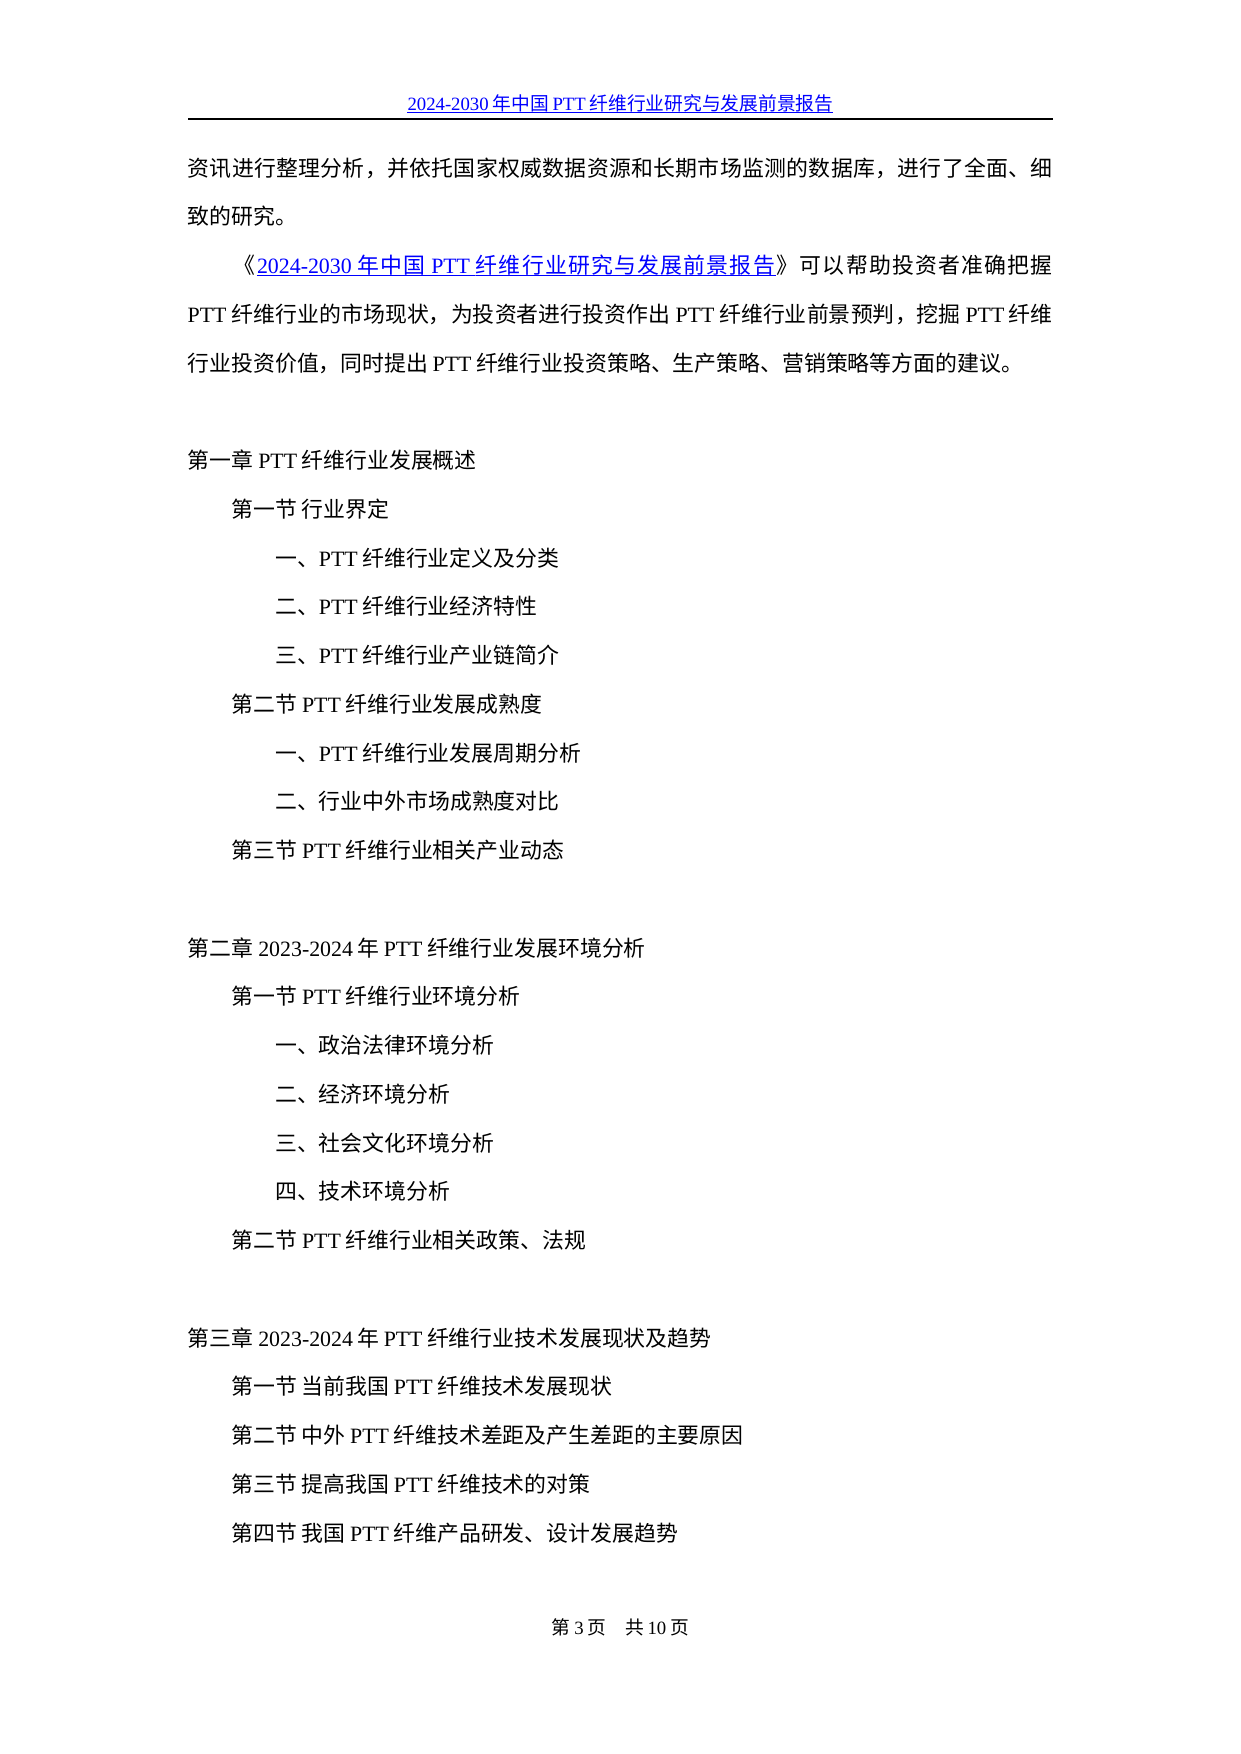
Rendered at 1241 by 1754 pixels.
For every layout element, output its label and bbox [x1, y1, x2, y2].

text [187, 150, 1053, 1548]
